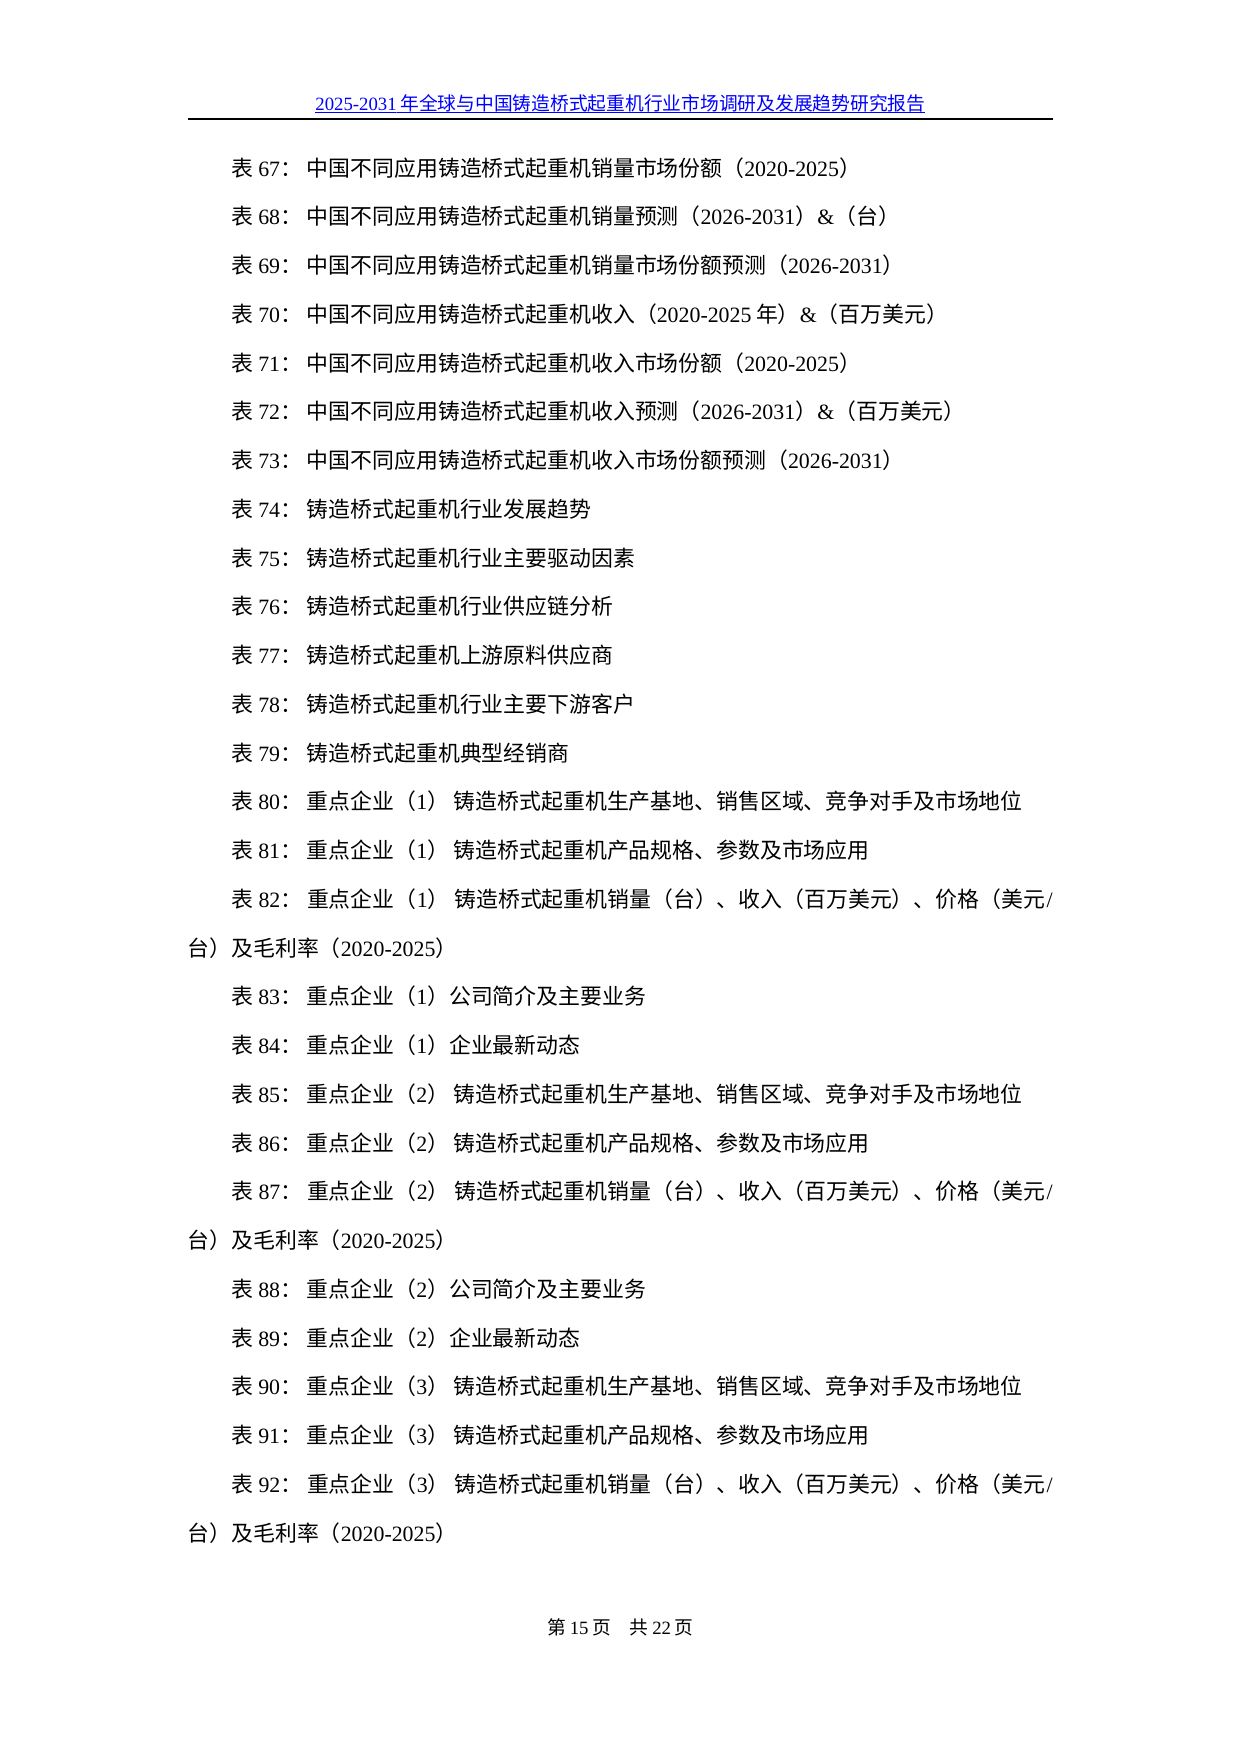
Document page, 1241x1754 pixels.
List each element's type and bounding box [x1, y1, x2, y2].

text [187, 150, 1053, 1548]
